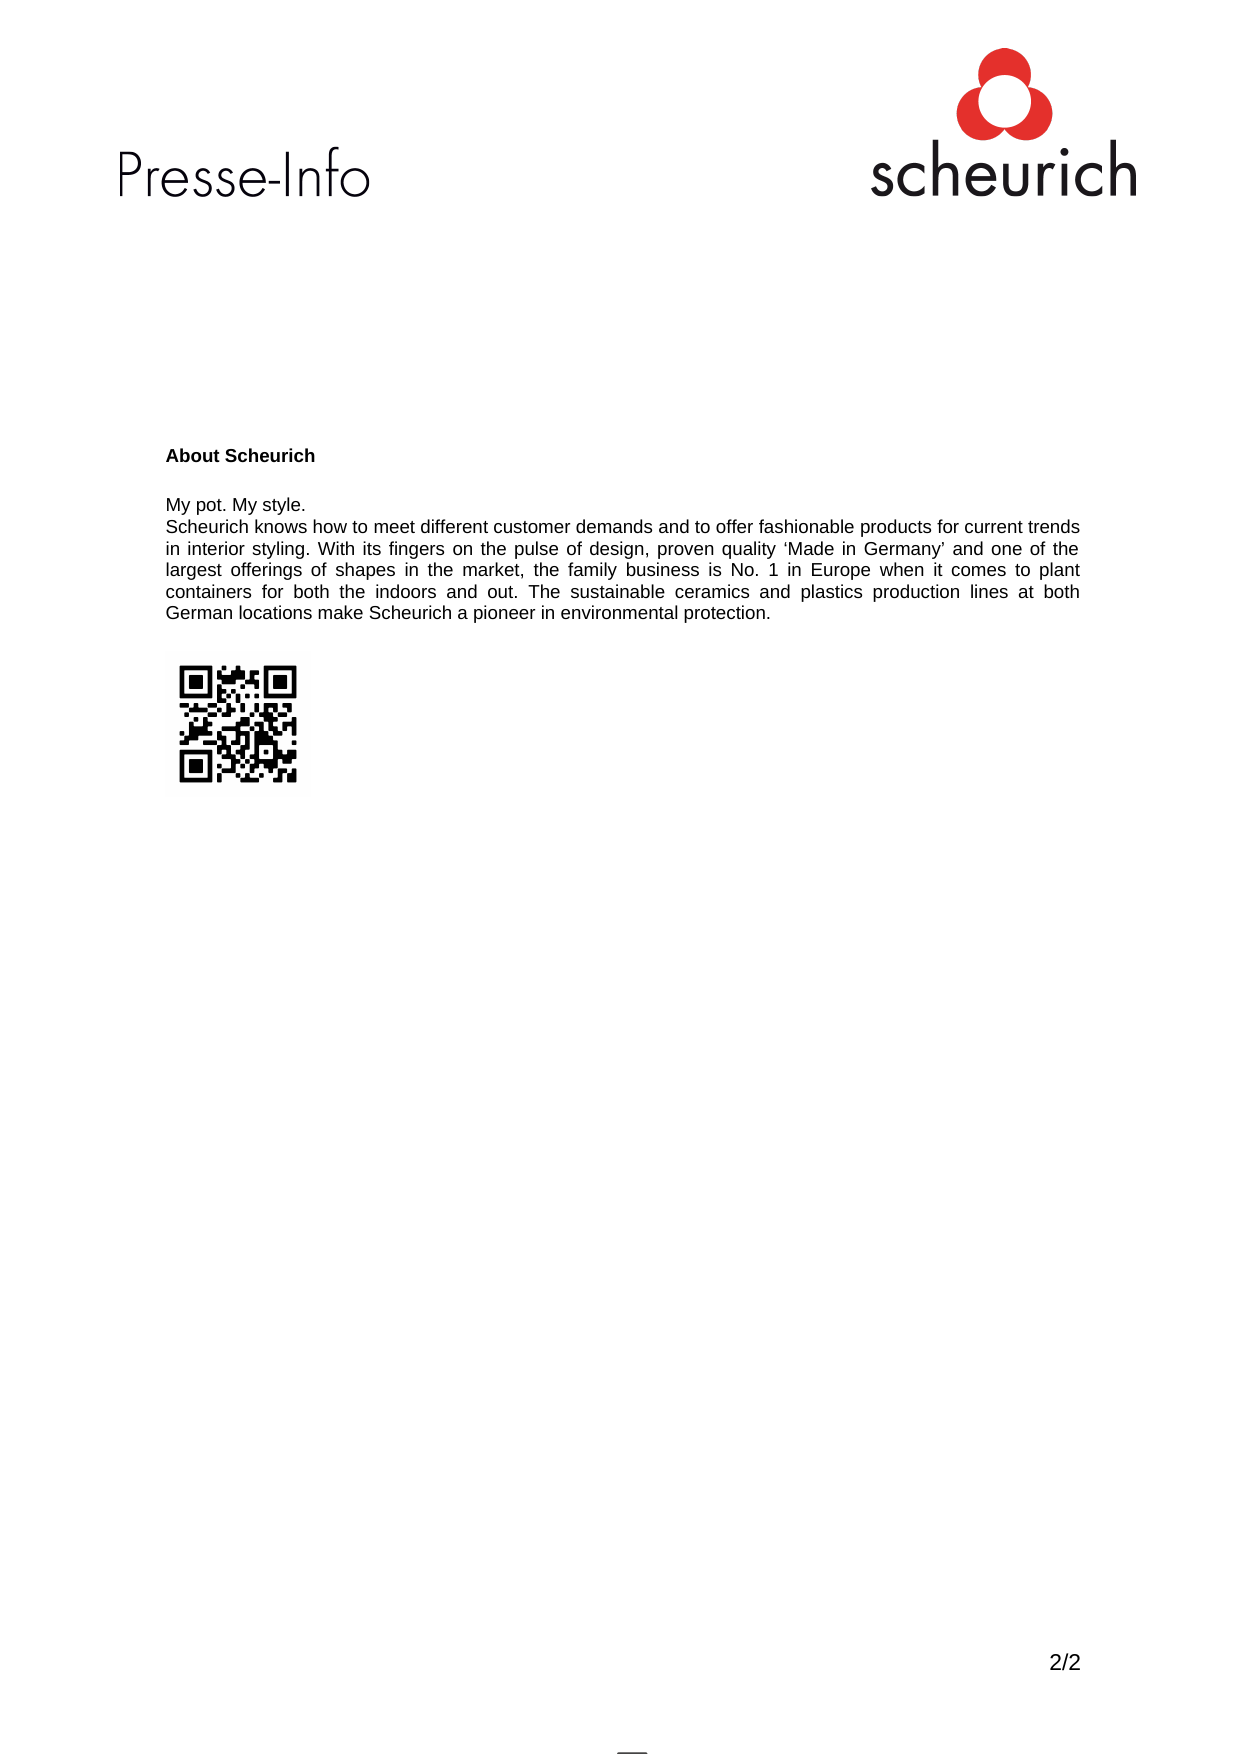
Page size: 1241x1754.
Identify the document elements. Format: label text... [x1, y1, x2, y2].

text Scheurich knows how to meet different customer demands and to offer fashionable products for current trends in interior styling. With its fingers on the pulse of design, proven quality ‘Made in Germany’ and one of the largest offerings of shapes in the market, the family business is No. 1 in Europe when it comes to plant containers for both the indoors and out. The sustainable ceramics and plastics production lines at both German locations make Scheurich a pioneer in environmental protection. [165, 516, 1081, 624]
picture [135, 1749, 1138, 1754]
text My pot. My style. [165, 494, 1081, 516]
picture [165, 651, 311, 797]
subtitle About Scheurich [165, 445, 1081, 466]
picture [120, 48, 1142, 209]
